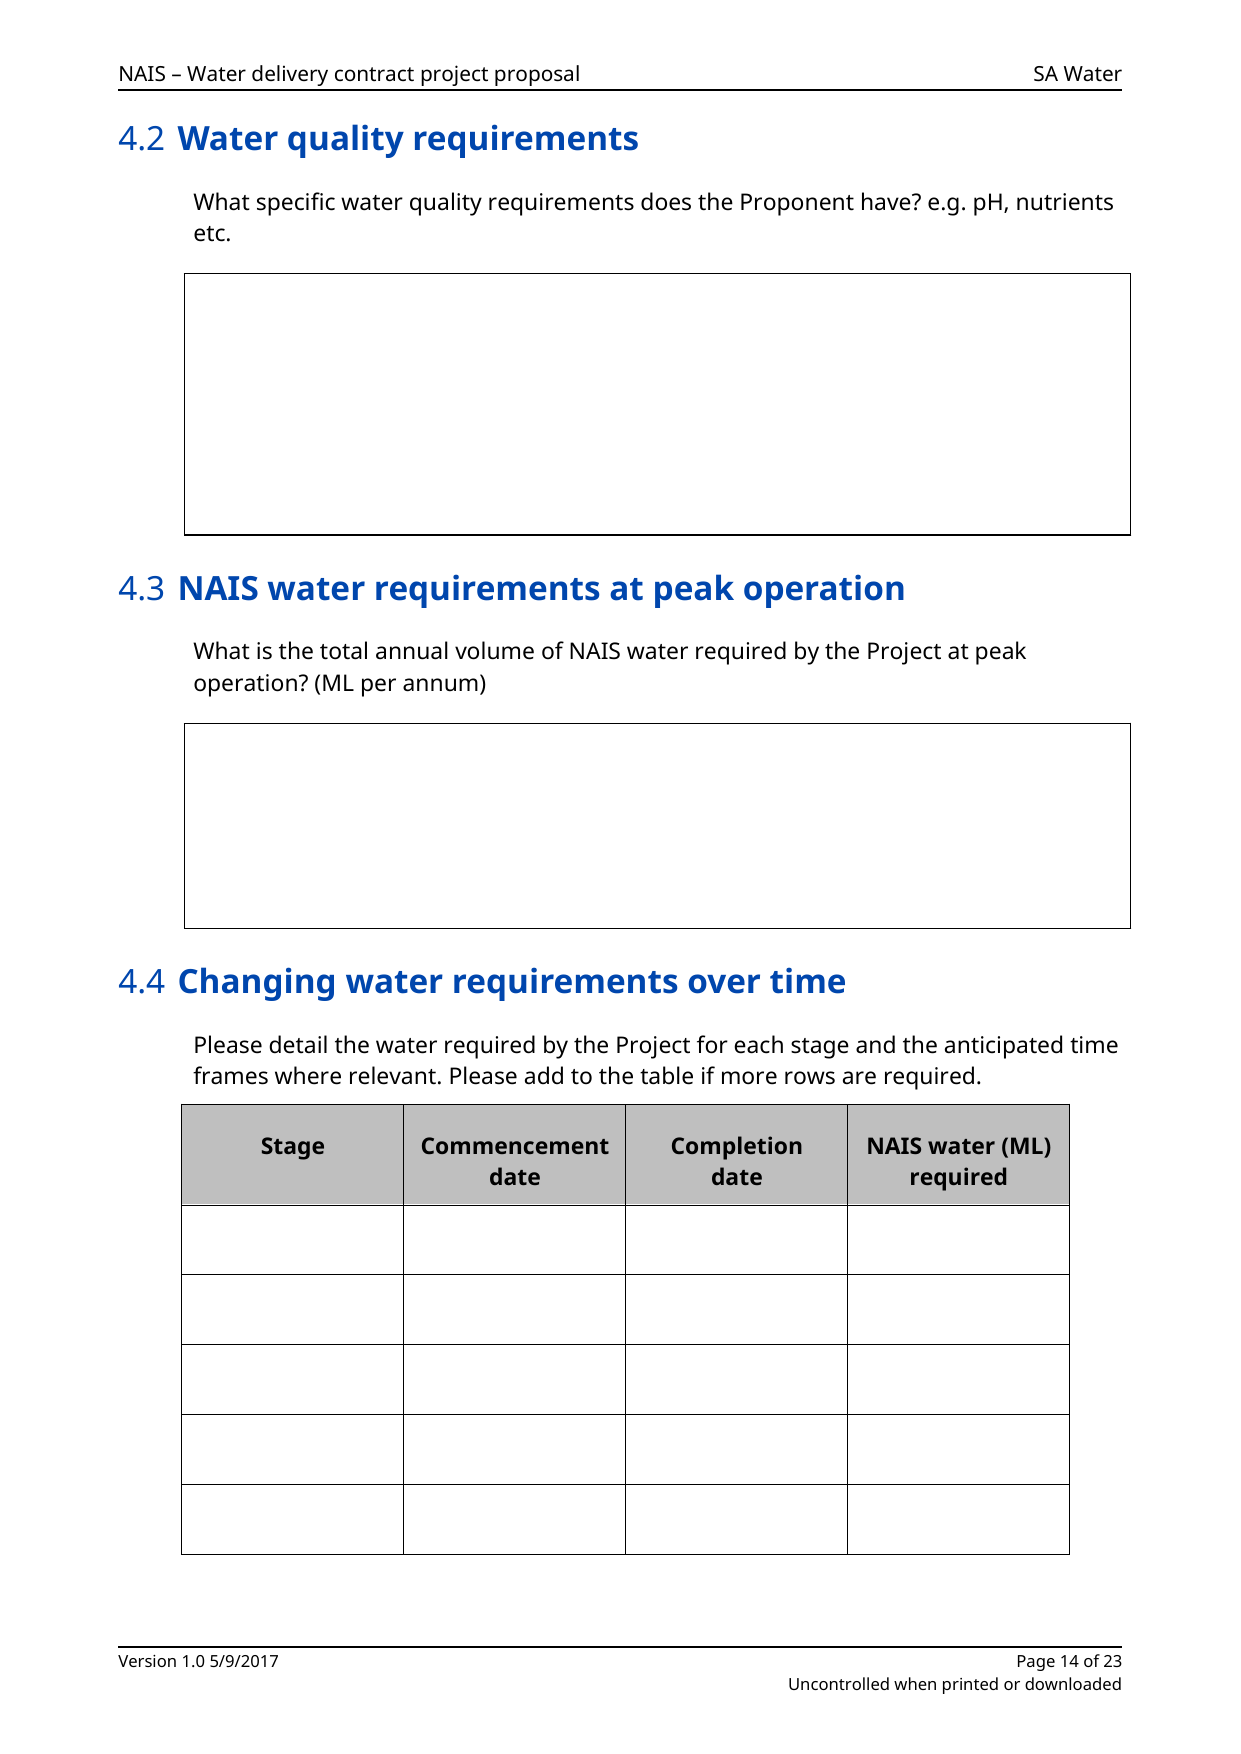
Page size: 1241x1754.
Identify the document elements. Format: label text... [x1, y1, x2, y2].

table_cell [848, 1206, 1069, 1274]
table_cell [404, 1415, 625, 1484]
table_cell [626, 1206, 847, 1274]
table_cell [626, 1415, 847, 1484]
table_cell [848, 1485, 1069, 1553]
table_cell [182, 1415, 403, 1484]
table_cell [848, 1415, 1069, 1484]
text Please detail the water required by the Project for each stage and the anticipated time frames where relevant. Please add to the table if more rows are required. [193, 1028, 1122, 1091]
table_header Commencement date [404, 1105, 625, 1204]
subtitle Changing water requirements over time [118, 958, 1122, 1003]
table_header NAIS water (ML) required [848, 1105, 1069, 1204]
text What is the total annual volume of NAIS water required by the Project at peak operation? (ML per annum) [193, 635, 1122, 698]
table_cell [404, 1345, 625, 1414]
table_cell [626, 1485, 847, 1553]
subtitle Water quality requirements [118, 115, 1122, 161]
table_cell [182, 1275, 403, 1344]
table_cell [182, 1345, 403, 1414]
table_cell [404, 1275, 625, 1344]
table_cell [182, 1485, 403, 1553]
table_cell [404, 1485, 625, 1553]
table_cell [182, 1206, 403, 1274]
table_cell [626, 1275, 847, 1344]
table_cell [404, 1206, 625, 1274]
table_header Stage [182, 1105, 403, 1204]
table_header Completion date [626, 1105, 847, 1204]
table_cell [848, 1275, 1069, 1344]
table_cell [626, 1345, 847, 1414]
subtitle NAIS water requirements at peak operation [118, 565, 1122, 610]
table_cell [848, 1345, 1069, 1414]
text What specific water quality requirements does the Proponent have? e.g. pH, nutrients etc. [193, 186, 1122, 248]
